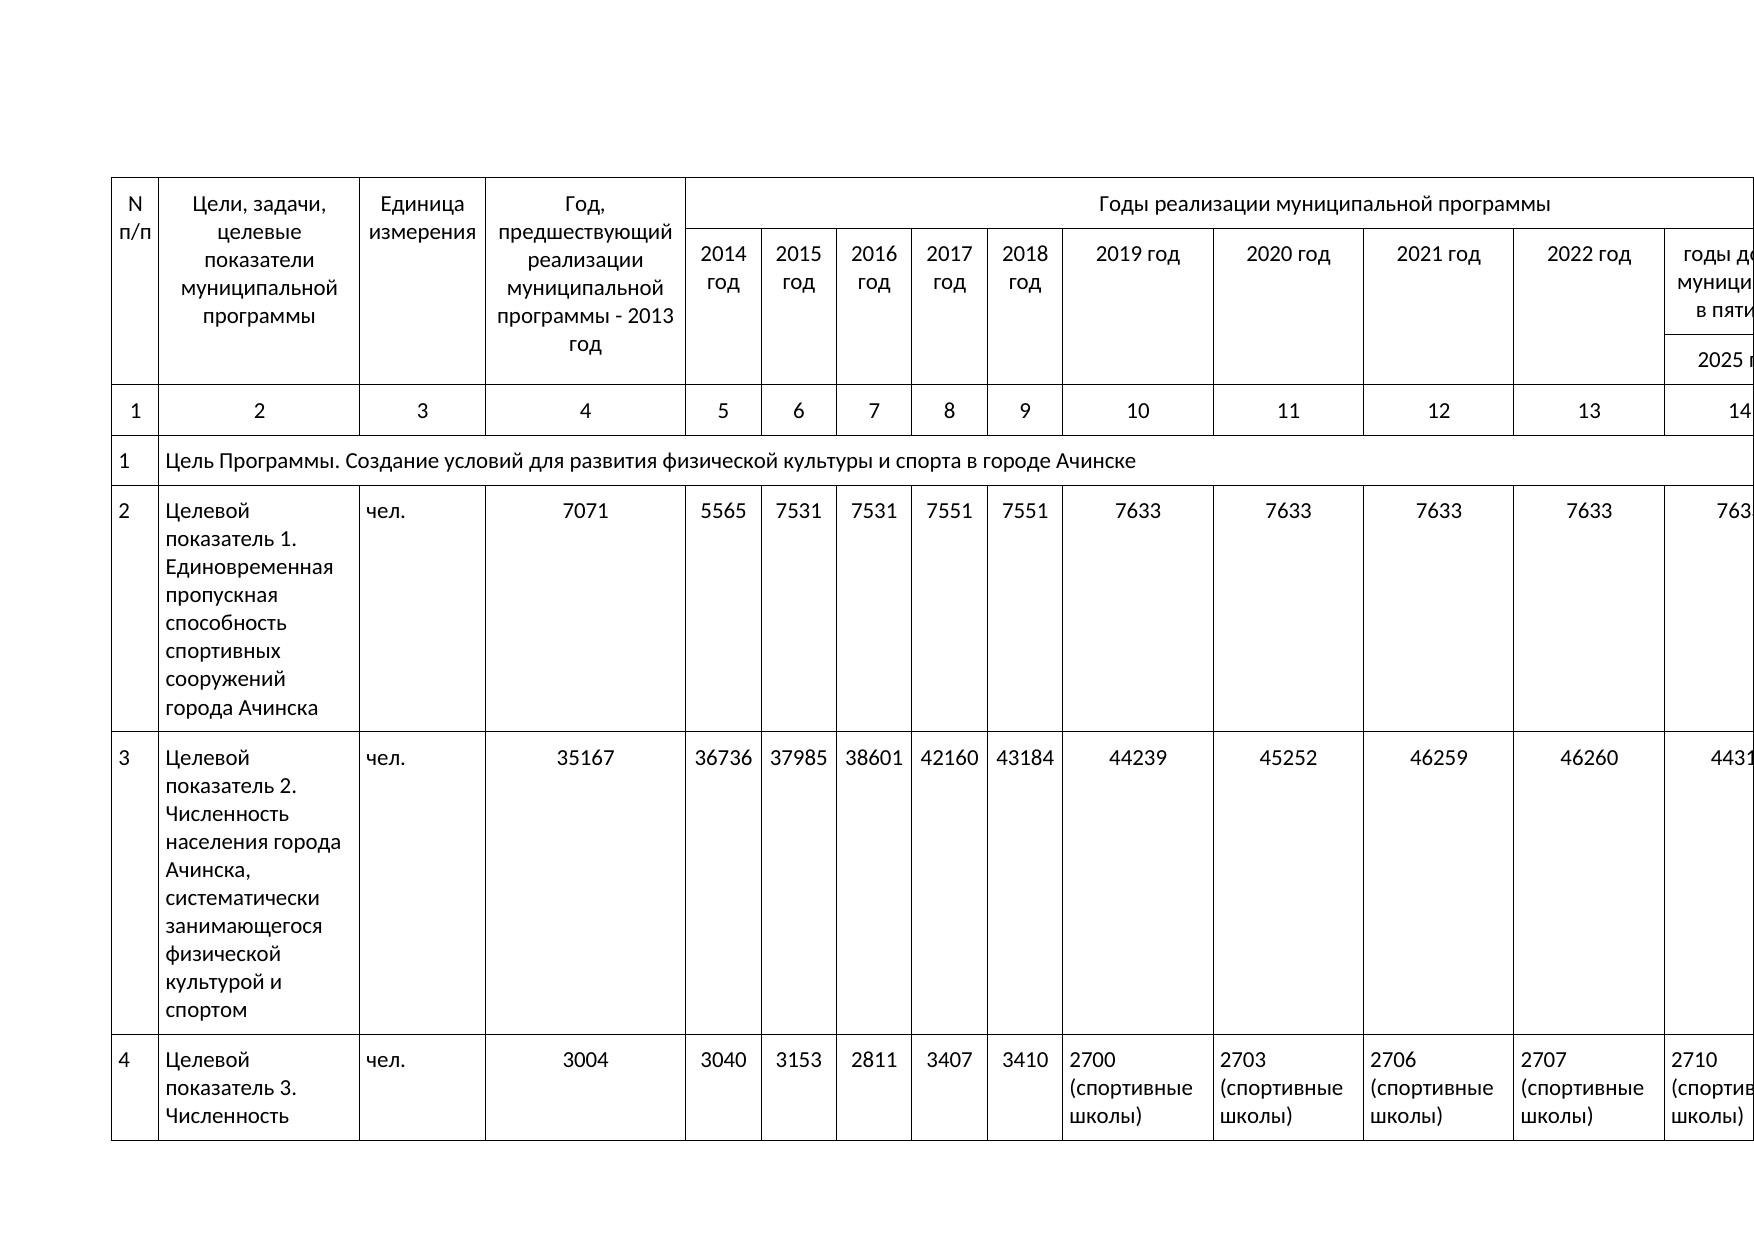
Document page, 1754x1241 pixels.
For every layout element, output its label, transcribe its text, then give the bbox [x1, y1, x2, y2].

table_cell 7633 [1514, 486, 1664, 731]
table_cell 46260 [1514, 732, 1664, 1034]
table_cell 3410 [988, 1035, 1062, 1140]
table_header Единица измерения [360, 178, 485, 384]
table_cell 3 [112, 732, 158, 1034]
table_cell 11 [1214, 385, 1363, 434]
table_cell 2707 (спортивные школы) [1514, 1035, 1664, 1140]
table_cell 1 [112, 436, 158, 485]
table_cell 4 [112, 1035, 158, 1140]
table_cell 2014 год [686, 229, 761, 384]
table_cell 9 [988, 385, 1062, 434]
table_cell 2703 (спортивные школы) [1214, 1035, 1363, 1140]
table_cell 7633 [1063, 486, 1213, 731]
table_cell 2022 год [1514, 229, 1664, 384]
table_cell 2710 (спортивные школы) [1665, 1035, 1753, 1140]
table_cell 7071 [486, 486, 685, 731]
table_cell 7633 [1364, 486, 1513, 731]
table_cell 7 [837, 385, 911, 434]
table_cell 7551 [912, 486, 987, 731]
table_cell 2020 год [1214, 229, 1363, 384]
table_cell годы до конца реализации муниципальной программы в пятилетнем интервале [1665, 229, 1753, 334]
table_cell 2021 год [1364, 229, 1513, 384]
table_cell 2025 год [1665, 335, 1753, 384]
table_cell 3153 [762, 1035, 836, 1140]
table_cell 7551 [988, 486, 1062, 731]
table_cell Целевой показатель 2. Численность населения города Ачинска, систематически занимающегося физической культурой и спортом [159, 732, 359, 1034]
table_header Цели, задачи, целевые показатели муниципальной программы [159, 178, 359, 384]
table_cell 3004 [486, 1035, 685, 1140]
table_cell Целевой показатель 1. Единовременная пропускная способность спортивных сооружений города Ачинска [159, 486, 359, 731]
table_header N п/п [112, 178, 158, 384]
table_cell 45252 [1214, 732, 1363, 1034]
table_cell 7633 [1214, 486, 1363, 731]
table_cell 36736 [686, 732, 761, 1034]
table_cell 3407 [912, 1035, 987, 1140]
table_cell 7633 [1665, 486, 1753, 731]
table_cell 3 [360, 385, 485, 434]
table_cell 2706 (спортивные школы) [1364, 1035, 1513, 1140]
table_cell 2700 (спортивные школы) [1063, 1035, 1213, 1140]
table_cell 46259 [1364, 732, 1513, 1034]
table_cell 44310 [1665, 732, 1753, 1034]
table_cell 2018 год [988, 229, 1062, 384]
table_cell 2016 год [837, 229, 911, 384]
table_cell 5565 [686, 486, 761, 731]
table_cell Цель Программы. Создание условий для развития физической культуры и спорта в городе Ачинске [159, 436, 1753, 485]
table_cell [159, 1035, 359, 1140]
table_cell 2017 год [912, 229, 987, 384]
table_cell 44239 [1063, 732, 1213, 1034]
table_cell чел. [360, 486, 485, 731]
table_cell 14 [1665, 385, 1753, 434]
table_cell 2019 год [1063, 229, 1213, 384]
table_cell 10 [1063, 385, 1213, 434]
table_cell 3040 [686, 1035, 761, 1140]
table_header Год, предшествующий реализации муниципальной программы - 2013 год [486, 178, 685, 384]
table_cell 12 [1364, 385, 1513, 434]
table_cell чел. [360, 1035, 485, 1140]
table_cell 7531 [762, 486, 836, 731]
table_cell 7531 [837, 486, 911, 731]
table_cell 2811 [837, 1035, 911, 1140]
table_cell 13 [1514, 385, 1664, 434]
table_cell 2 [159, 385, 359, 434]
table_cell 42160 [912, 732, 987, 1034]
table_cell 43184 [988, 732, 1062, 1034]
table_cell чел. [360, 732, 485, 1034]
table_cell 6 [762, 385, 836, 434]
table_cell 35167 [486, 732, 685, 1034]
table_cell 1 [112, 385, 158, 434]
table_cell 5 [686, 385, 761, 434]
table_cell 2 [112, 486, 158, 731]
table_cell 4 [486, 385, 685, 434]
table_cell 2015 год [762, 229, 836, 384]
table_cell 37985 [762, 732, 836, 1034]
table_cell 8 [912, 385, 987, 434]
table_header Годы реализации муниципальной программы [686, 178, 1753, 227]
table_cell 38601 [837, 732, 911, 1034]
